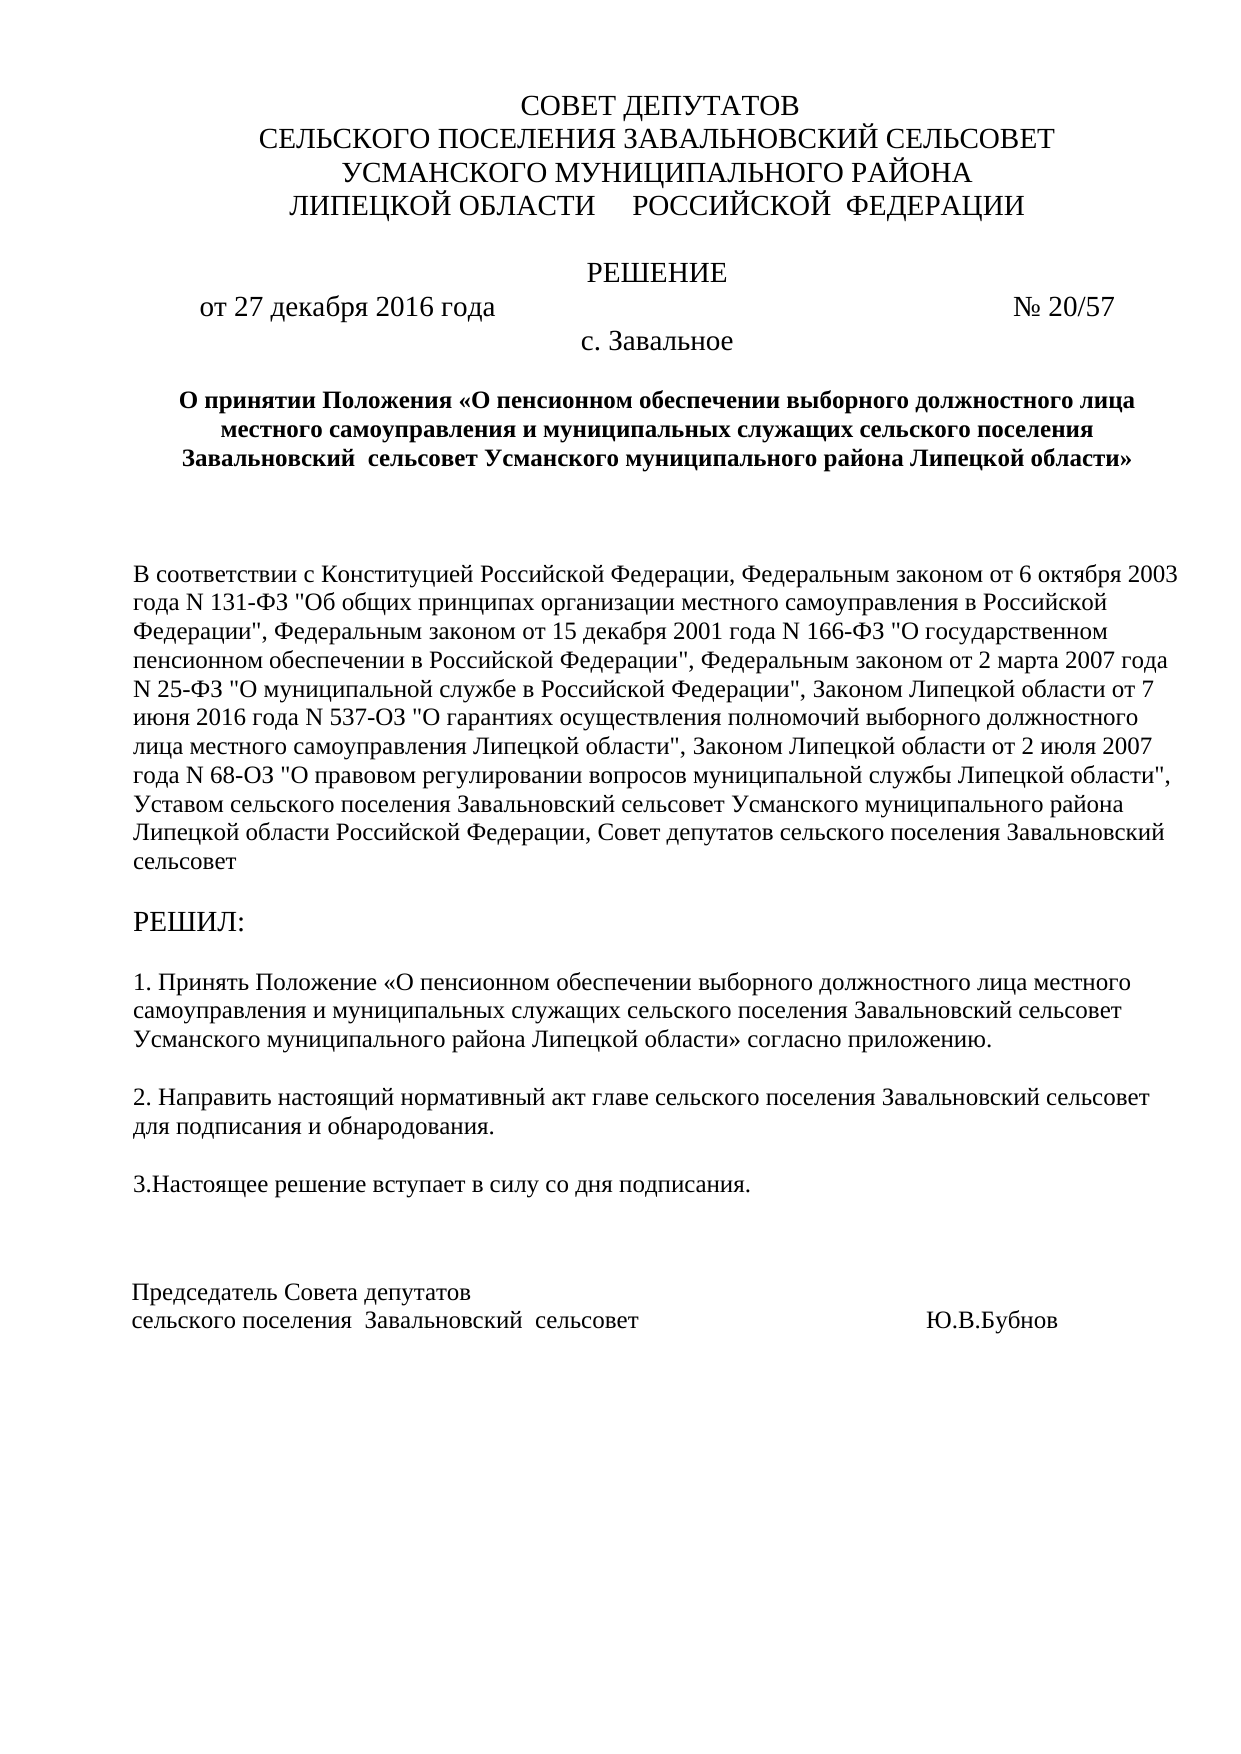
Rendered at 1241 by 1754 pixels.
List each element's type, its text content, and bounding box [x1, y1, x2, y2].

text 2. Направить настоящий нормативный акт главе сельского поселения Завальновский сельсовет для подписания и обнародования. [133, 1082, 1181, 1140]
text от 27 декабря 2016 года № 20/57 [133, 289, 1181, 323]
text РЕШИЛ: [133, 904, 1181, 938]
table_header Председатель Совета депутатов сельского поселения Завальновский сельсовет Ю.В.Бубнов [131, 1219, 1240, 1355]
text В соответствии с Конституцией Российской Федерации, Федеральным законом от 6 октября 2003 года N 131-ФЗ "Об общих принципах организации местного самоуправления в Российской Федерации", Федеральным законом от 15 декабря 2001 года N 166-ФЗ "О государственном пенсионном обеспечении в Российской Федерации", Федеральным законом от 2 марта 2007 года N 25-ФЗ "О муниципальной службе в Российской Федерации", Законом Липецкой области от 7 июня 2016 года N 537-ОЗ "О гарантиях осуществления полномочий выборного должностного лица местного самоуправления Липецкой области", Законом Липецкой области от 2 июля 2007 года N 68-ОЗ "О правовом регулировании вопросов муниципальной службы Липецкой области", Уставом сельского поселения Завальновский сельсовет Усманского муниципального района Липецкой области Российской Федерации, Совет депутатов сельского поселения Завальновский сельсовет [133, 559, 1181, 875]
text с. Завальное [133, 323, 1181, 356]
text 1. Принять Положение «О пенсионном обеспечении выборного должностного лица местного самоуправления и муниципальных служащих сельского поселения Завальновский сельсовет Усманского муниципального района Липецкой области» согласно приложению. [133, 967, 1181, 1053]
text СОВЕТ ДЕПУТАТОВ СЕЛЬСКОГО ПОСЕЛЕНИЯ ЗАВАЛЬНОВСКИЙ СЕЛЬСОВЕТ УСМАНСКОГО МУНИЦИПАЛЬНОГО РАЙОНА ЛИПЕЦКОЙ ОБЛАСТИ РОССИЙСКОЙ ФЕДЕРАЦИИ [133, 88, 1181, 222]
text РЕШЕНИЕ [133, 256, 1181, 289]
text 3.Настоящее решение вступает в силу со дня подписания. [133, 1169, 1181, 1198]
text О принятии Положения «О пенсионном обеспечении выборного должностного лица местного самоуправления и муниципальных служащих сельского поселения Завальновский сельсовет Усманского муниципального района Липецкой области» [133, 385, 1181, 472]
